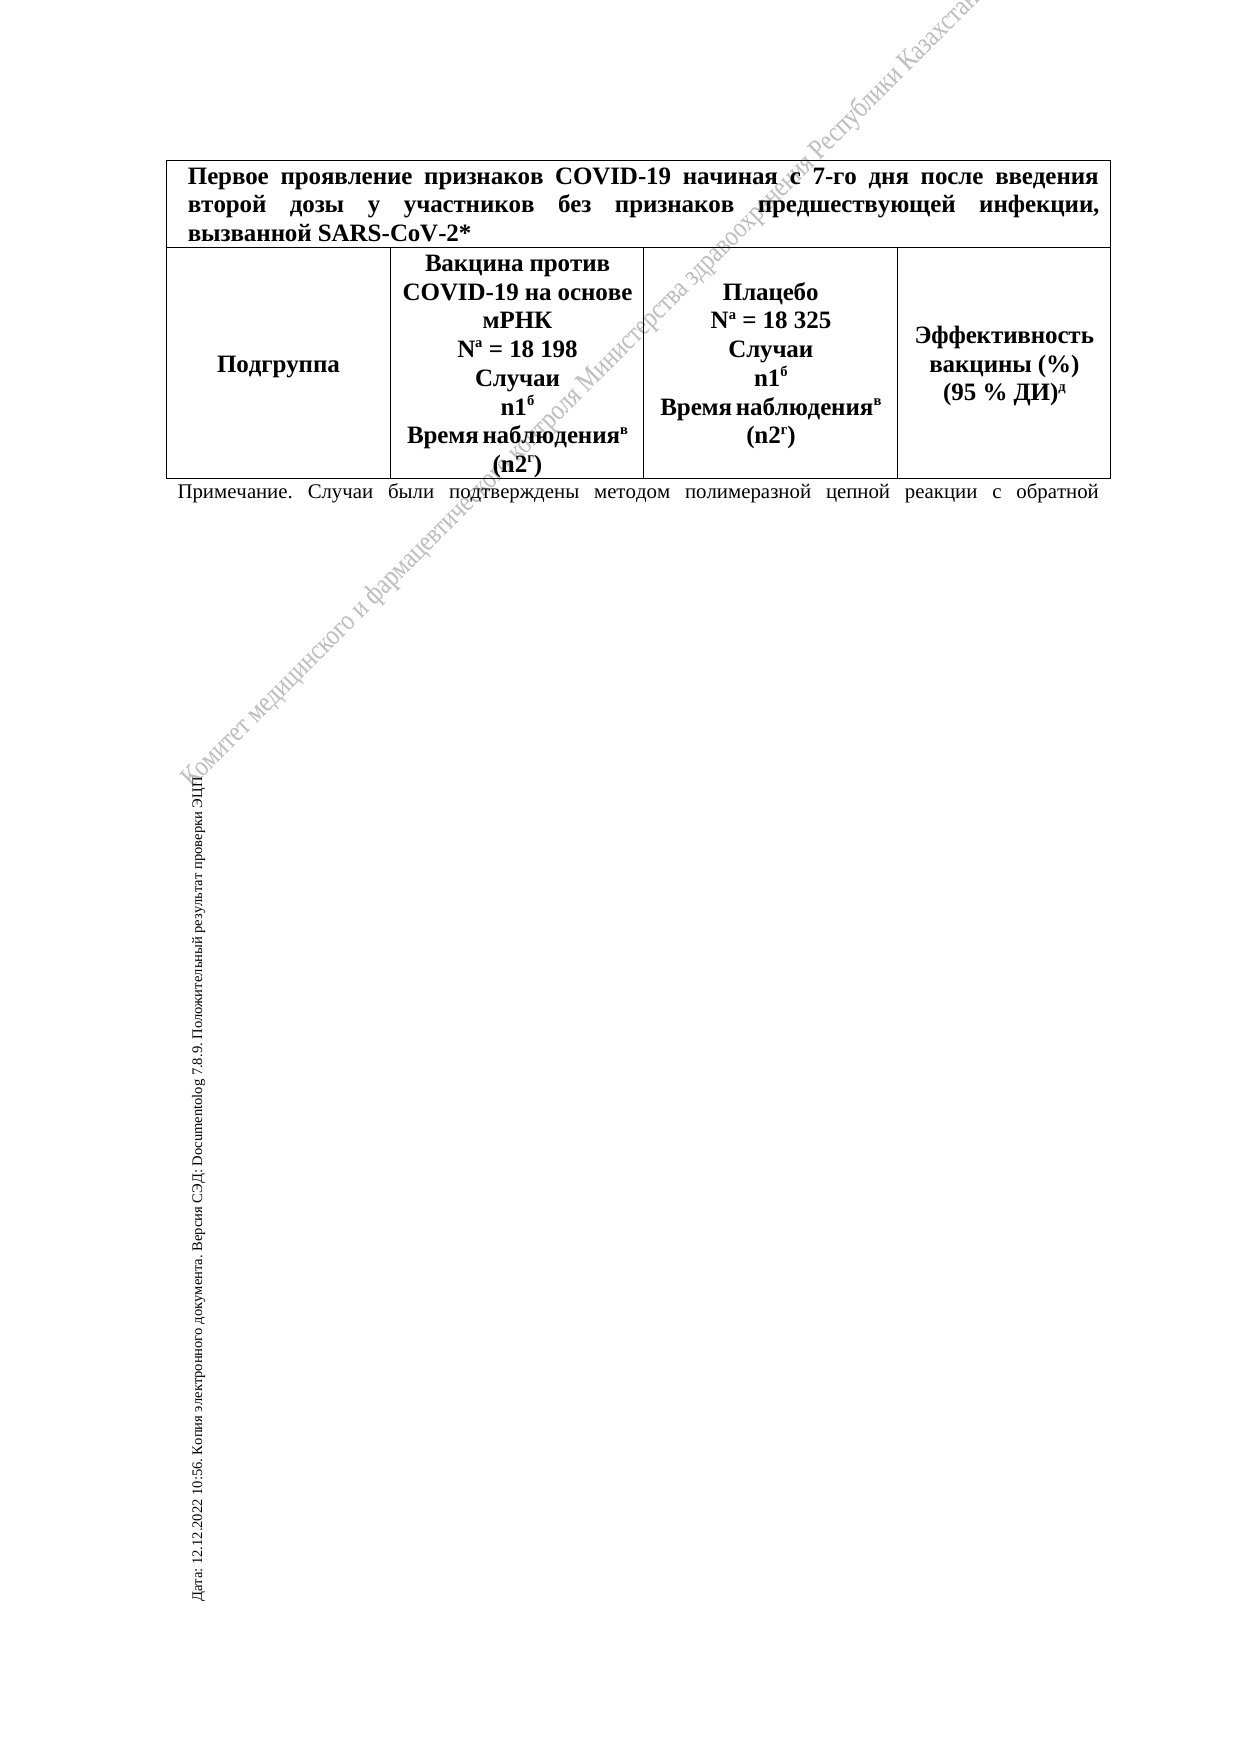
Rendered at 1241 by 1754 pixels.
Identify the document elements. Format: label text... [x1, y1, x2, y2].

table_cell Подгруппа [167, 248, 390, 478]
table_header Первое проявление признаков COVID-19 начиная с 7-го дня после введения второй дозы у участников без признаков предшествующей инфекции, вызванной SARS-CoV-2* [167, 161, 1110, 247]
table_cell Эффективность вакцины (%) (95 % ДИ)д [898, 248, 1110, 478]
table_cell Вакцина против COVID-19 на основе мРНК Na = 18 198 Случаи n1б Время наблюденияв (n2г) [391, 248, 643, 478]
table_cell Плацебо Na = 18 325 Случаи n1б Время наблюденияв (n2г) [644, 248, 897, 478]
